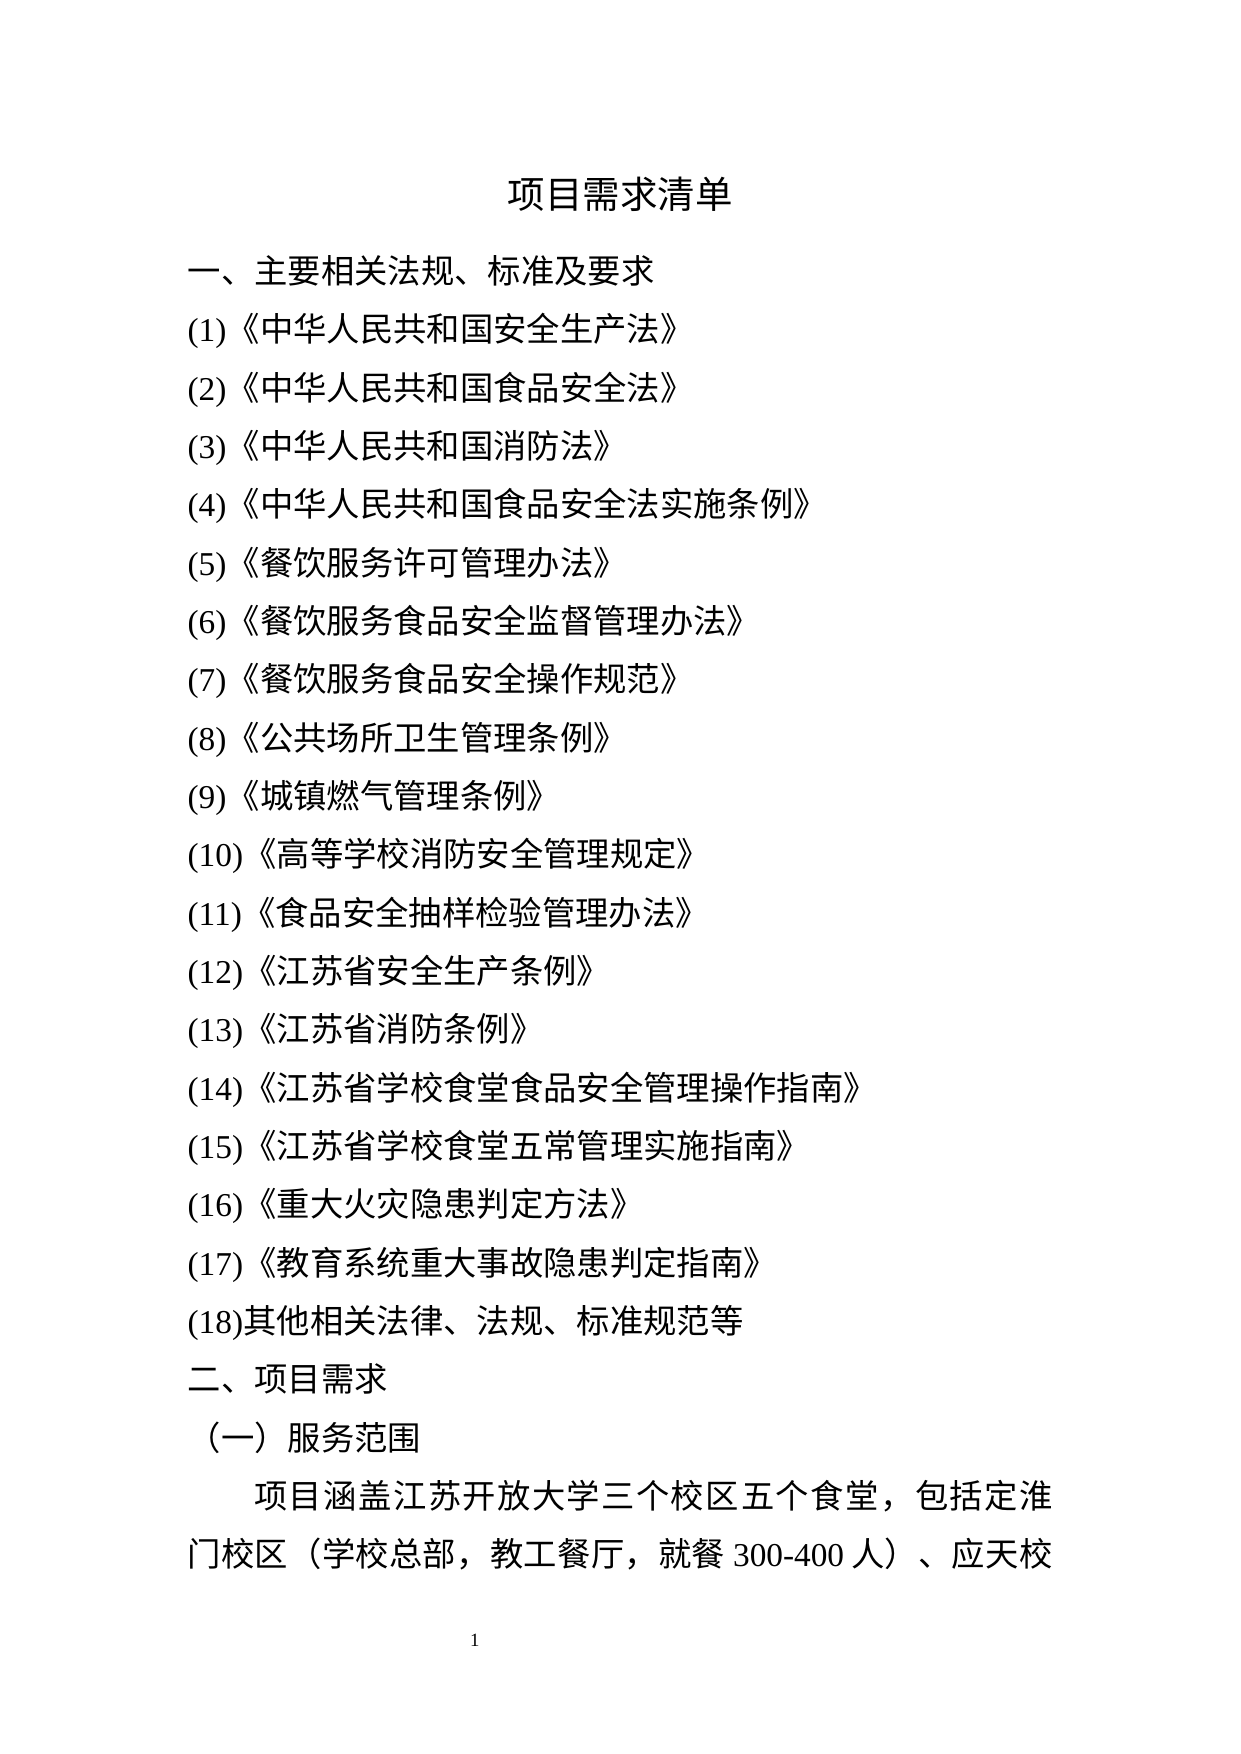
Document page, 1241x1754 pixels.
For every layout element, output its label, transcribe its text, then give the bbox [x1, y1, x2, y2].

list (14)《江苏省学校食堂食品安全管理操作指南》 [121, 1053, 1053, 1112]
list (16)《重大火灾隐患判定方法》 [121, 1170, 1053, 1228]
list (9)《城镇燃气管理条例》 [121, 762, 1053, 820]
text 项目需求清单 [187, 162, 1053, 220]
text （一）服务范围 [187, 1403, 1053, 1462]
list (8)《公共场所卫生管理条例》 [121, 703, 1053, 762]
list (17)《教育系统重大事故隐患判定指南》 [121, 1228, 1053, 1287]
list (15)《江苏省学校食堂五常管理实施指南》 [121, 1112, 1053, 1170]
text 一、主要相关法规、标准及要求 [187, 237, 1053, 295]
text 二、项目需求 [187, 1345, 1053, 1403]
list (12)《江苏省安全生产条例》 [121, 937, 1053, 995]
list (10)《高等学校消防安全管理规定》 [121, 820, 1053, 878]
list (3)《中华人民共和国消防法》 [121, 412, 1053, 470]
list (4)《中华人民共和国食品安全法实施条例》 [121, 470, 1053, 528]
list (13)《江苏省消防条例》 [121, 995, 1053, 1053]
list (5)《餐饮服务许可管理办法》 [121, 528, 1053, 587]
list (6)《餐饮服务食品安全监督管理办法》 [121, 587, 1053, 645]
list (11)《食品安全抽样检验管理办法》 [121, 878, 1053, 937]
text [187, 1462, 1053, 1578]
list (18)其他相关法律、法规、标准规范等 [121, 1287, 1053, 1345]
list (1)《中华人民共和国安全生产法》 [121, 295, 1053, 353]
list (7)《餐饮服务食品安全操作规范》 [121, 645, 1053, 703]
list (2)《中华人民共和国食品安全法》 [121, 353, 1053, 412]
